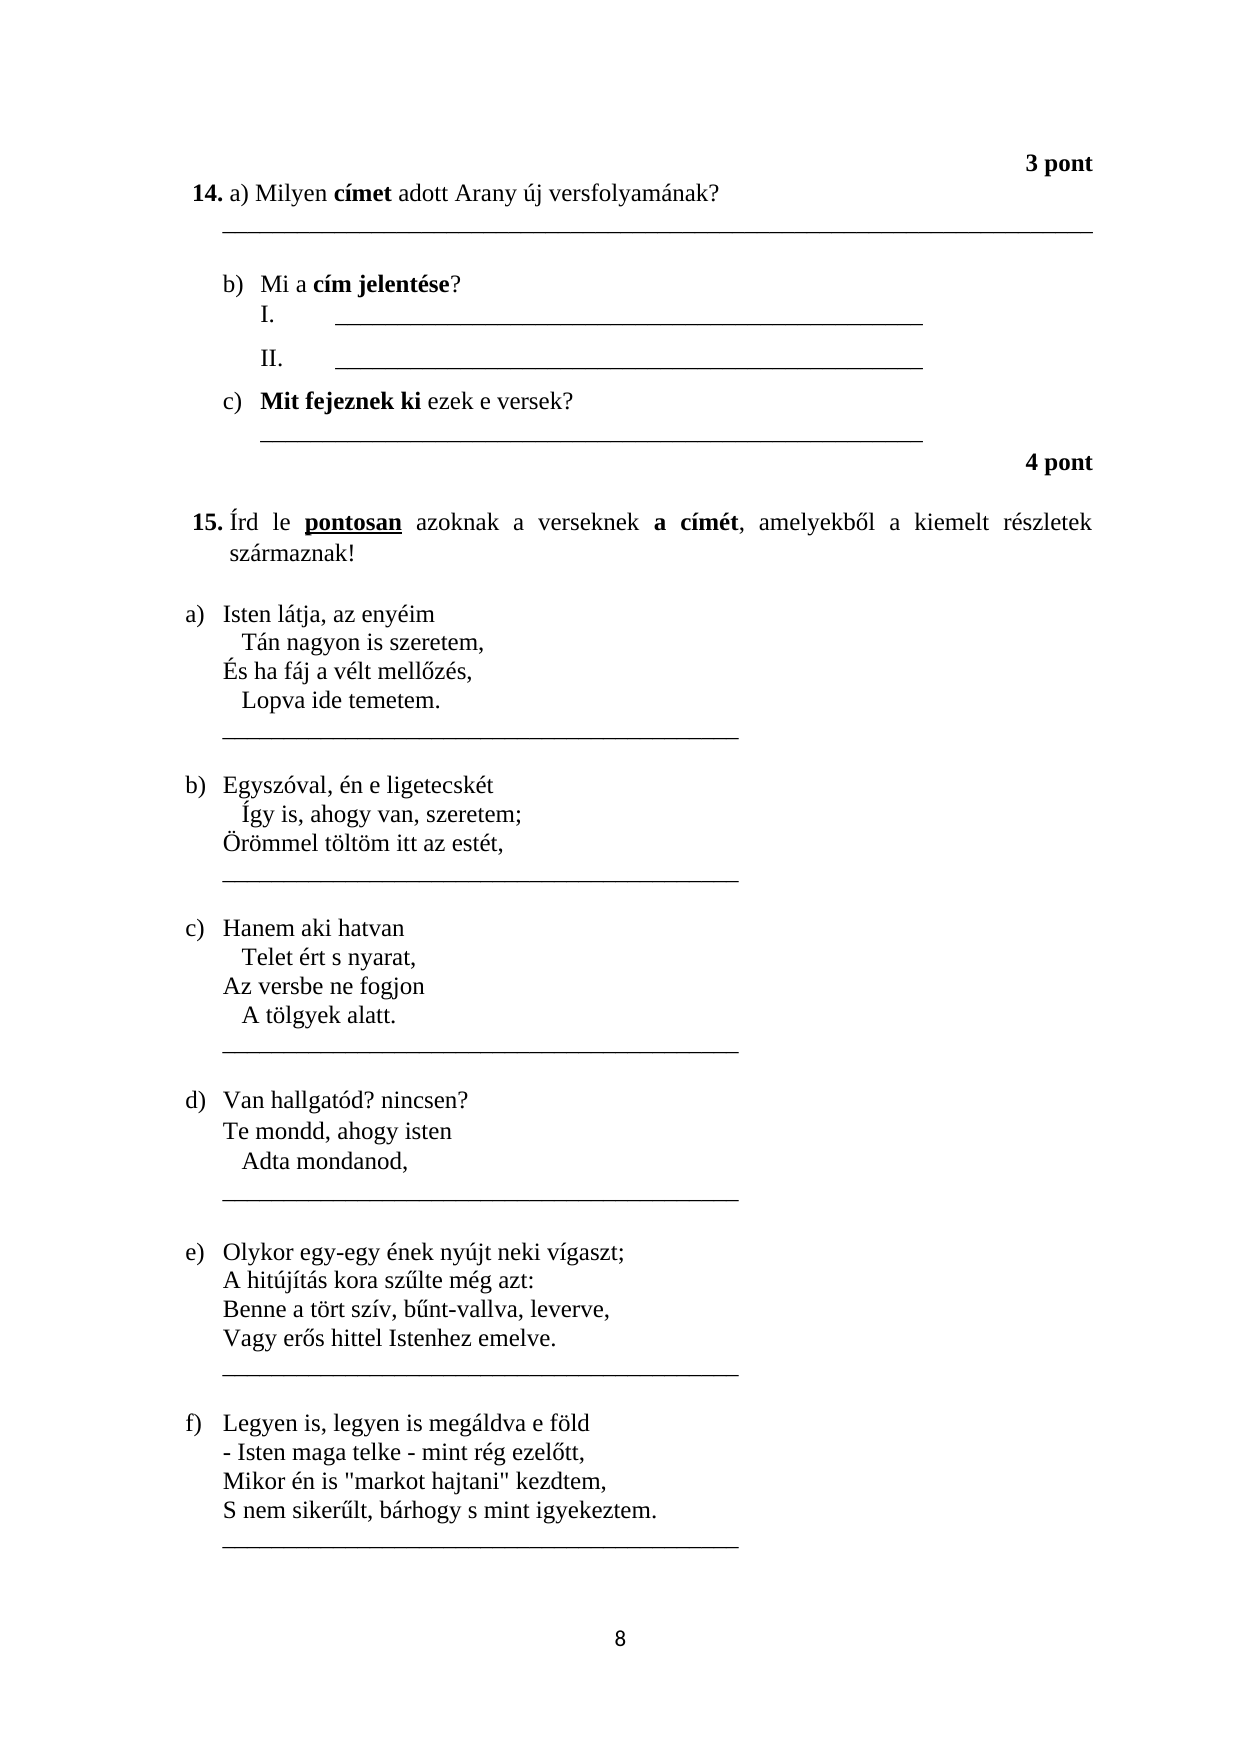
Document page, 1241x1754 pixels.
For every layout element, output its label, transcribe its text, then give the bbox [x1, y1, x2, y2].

list Írd le pontosan azoknak a verseknek a címét, amelyekből a kiemelt részletek származnak! [192, 507, 1093, 567]
list _______________________________________________ [260, 299, 1093, 328]
list Egyszóval, én e ligetecskét Így is, ahogy van, szeretem; Örömmel töltöm itt az estét, [185, 771, 1093, 857]
list Isten látja, az enyéim Tán nagyon is szeretem, És ha fáj a vélt mellőzés, Lopva ide temetem. [185, 599, 1093, 714]
list Hanem aki hatvan Telet ért s nyarat, Az versbe ne fogjon A tölgyek alatt. [185, 913, 1093, 1028]
list Mi a cím jelentése? [223, 269, 1093, 298]
list 3 pont [260, 148, 1093, 176]
list _______________________________________________ [260, 343, 1093, 371]
list Mit fejeznek ki ezek e versek? [223, 386, 1093, 414]
list Legyen is, legyen is megáldva e föld - Isten maga telke - mint rég ezelőtt, Mikor én is "markot hajtani" kezdtem, S nem sikerűlt, bárhogy s mint igyekeztem. [185, 1408, 1093, 1523]
list Olykor egy-egy ének nyújt neki vígaszt; A hitújítás kora szűlte még azt: Benne a tört szív, bűnt-vallva, leverve, Vagy erős hittel Istenhez emelve. [185, 1237, 1093, 1352]
list _____________________________________________________ [260, 416, 1093, 445]
list Van hallgatód? nincsen? Te mondd, ahogy isten Adta mondanod, [185, 1085, 1093, 1175]
list 4 pont [260, 447, 1093, 475]
list a) Milyen címet adott Arany új versfolyamának? [192, 178, 1093, 207]
